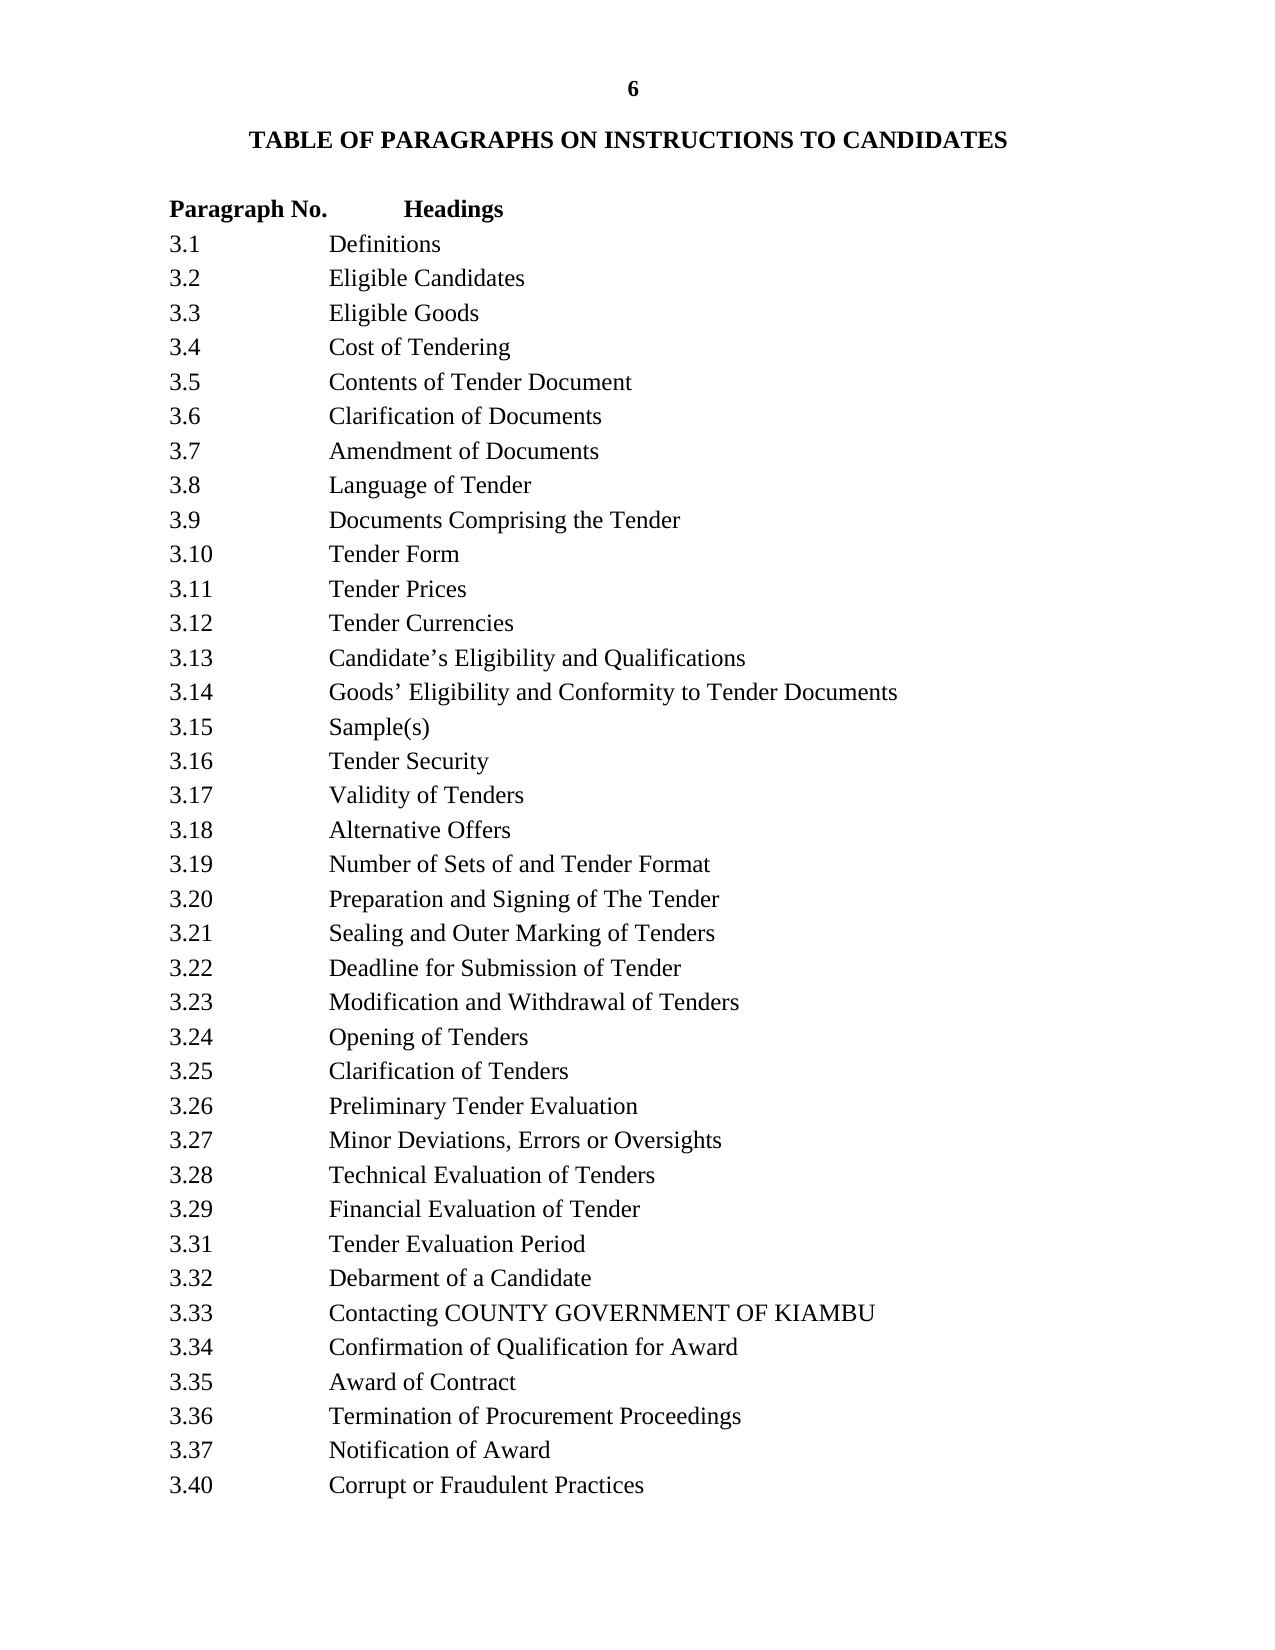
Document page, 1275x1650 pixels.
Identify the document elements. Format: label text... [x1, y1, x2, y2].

text 3.17 Validity of Tenders [169, 781, 1087, 809]
text 3.21 Sealing and Outer Marking of Tenders [169, 918, 1087, 947]
text 3.8 Language of Tender [169, 470, 1087, 499]
text 3.36 Termination of Procurement Proceedings [169, 1401, 1087, 1430]
text 3.22 Deadline for Submission of Tender [169, 953, 1087, 982]
text 3.5 Contents of Tender Document [169, 367, 1087, 396]
text 3.11 Tender Prices [169, 574, 1087, 602]
text 3.23 Modification and Withdrawal of Tenders [169, 987, 1087, 1016]
text TABLE OF PARAGRAPHS ON INSTRUCTIONS TO CANDIDATES [169, 125, 1087, 154]
text 3.37 Notification of Award [169, 1436, 1087, 1464]
text 3.2 Eligible Candidates [169, 263, 1087, 292]
text Paragraph No. Headings [169, 194, 1087, 223]
text 3.19 Number of Sets of and Tender Format [169, 849, 1087, 878]
text 3.6 Clarification of Documents [169, 401, 1087, 430]
text 3.27 Minor Deviations, Errors or Oversights [169, 1125, 1087, 1154]
text 3.31 Tender Evaluation Period [169, 1229, 1087, 1257]
text 3.26 Preliminary Tender Evaluation [169, 1091, 1087, 1119]
text 3.33 Contacting COUNTY GOVERNMENT OF KIAMBU [169, 1298, 1087, 1326]
text 3.18 Alternative Offers [169, 815, 1087, 844]
text 3.32 Debarment of a Candidate [169, 1263, 1087, 1292]
text 3.28 Technical Evaluation of Tenders [169, 1160, 1087, 1188]
text 3.24 Opening of Tenders [169, 1022, 1087, 1051]
text 3.35 Award of Contract [169, 1367, 1087, 1395]
text 3.13 Candidate’s Eligibility and Qualifications [169, 643, 1087, 671]
text 3.15 Sample(s) [169, 712, 1087, 740]
text 3.20 Preparation and Signing of The Tender [169, 884, 1087, 913]
text 3.3 Eligible Goods [169, 298, 1087, 327]
text 3.16 Tender Security [169, 746, 1087, 775]
text 3.9 Documents Comprising the Tender [169, 505, 1087, 533]
text 3.40 Corrupt or Fraudulent Practices [169, 1470, 1087, 1499]
text 3.12 Tender Currencies [169, 608, 1087, 637]
text 3.4 Cost of Tendering [169, 332, 1087, 361]
text 3.1 Definitions [169, 229, 1087, 258]
text 3.29 Financial Evaluation of Tender [169, 1194, 1087, 1223]
text 3.7 Amendment of Documents [169, 436, 1087, 464]
text 3.34 Confirmation of Qualification for Award [169, 1332, 1087, 1361]
text 3.14 Goods’ Eligibility and Conformity to Tender Documents [169, 677, 1087, 706]
text 3.10 Tender Form [169, 539, 1087, 568]
text 3.25 Clarification of Tenders [169, 1056, 1087, 1085]
